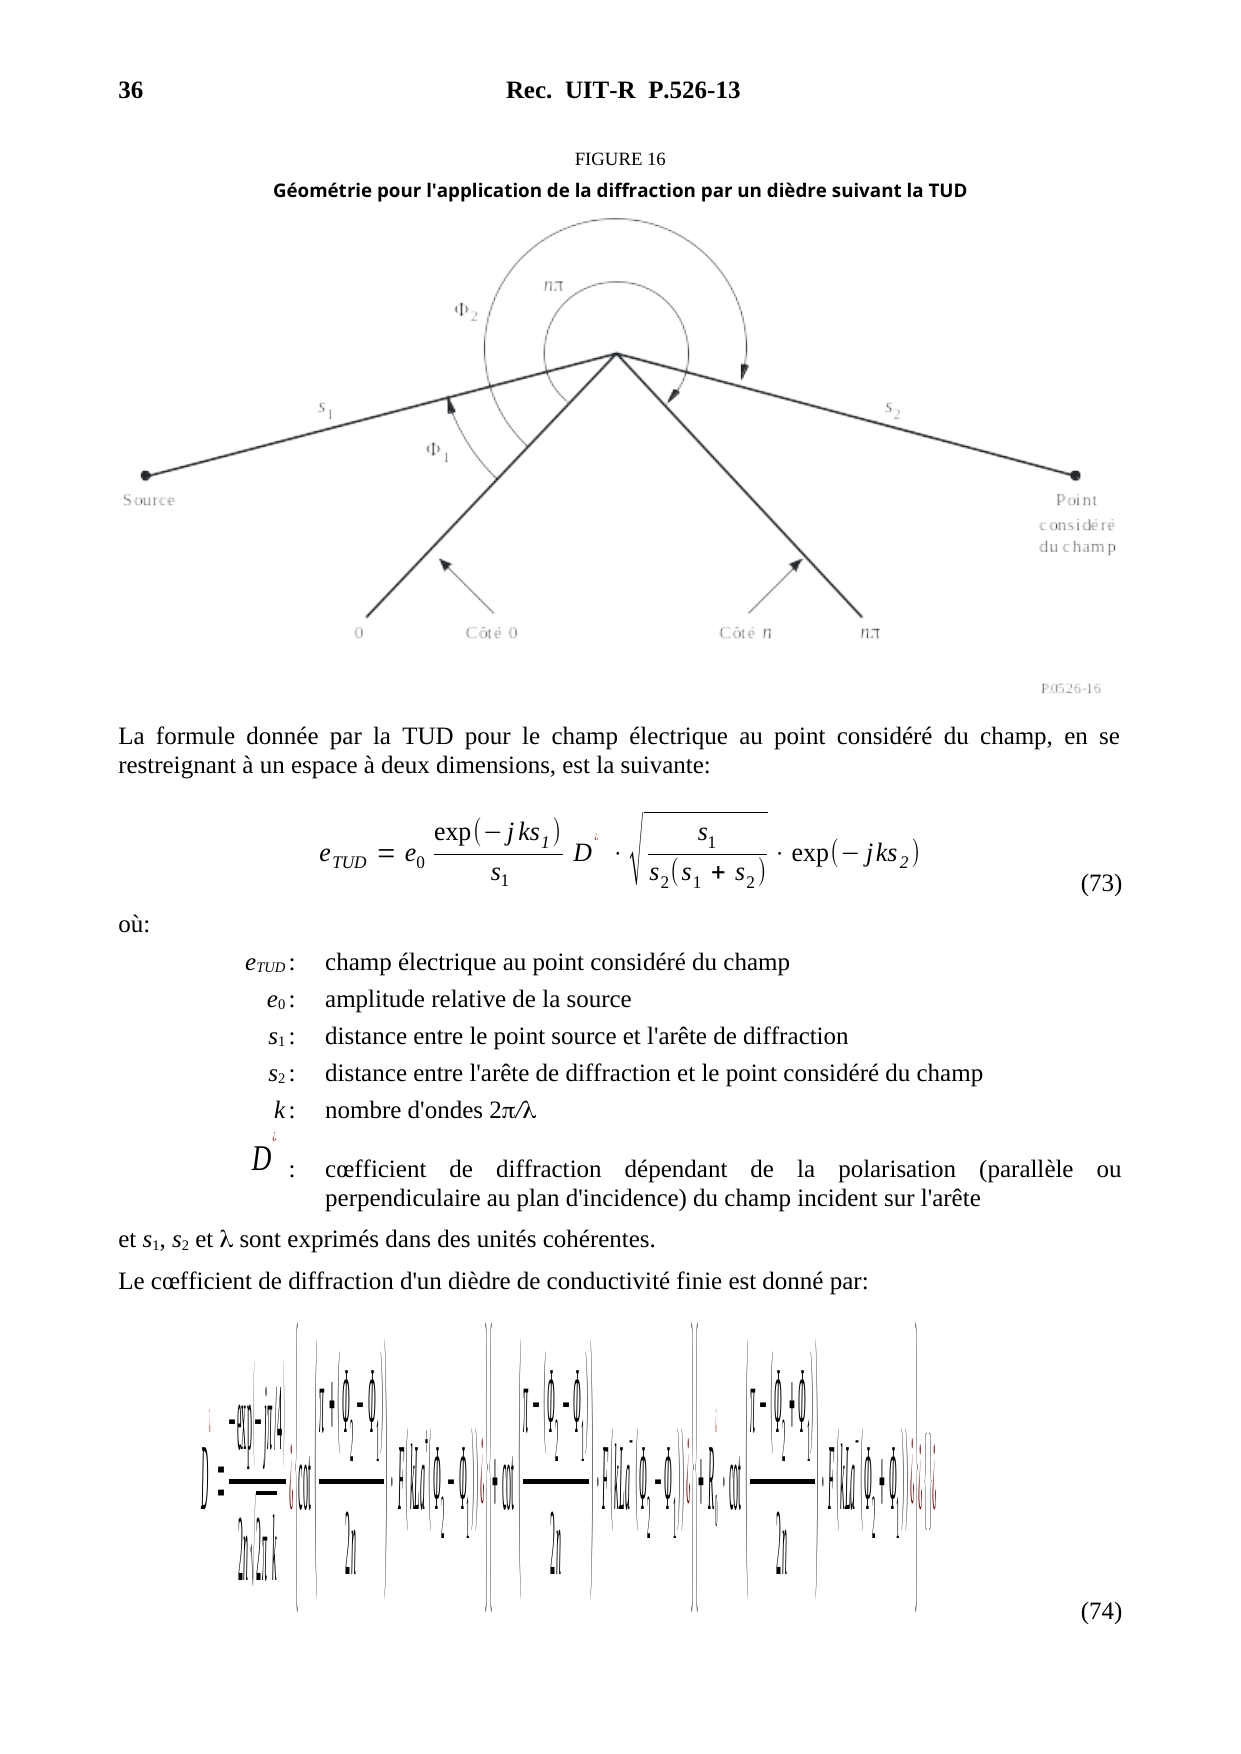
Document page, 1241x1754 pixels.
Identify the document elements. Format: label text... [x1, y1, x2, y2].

text La formule donnée par la TUD pour le champ électrique au point considéré du champ, en se restreignant à un espace à deux dimensions, est la suivante: [118, 721, 1122, 779]
text s2 : distance entre l'arête de diffraction et le point considéré du champ [118, 1058, 1122, 1087]
text Le cœfficient de diffraction d'un dièdre de conductivité finie est donné par: [118, 1266, 1122, 1294]
text FIGURE 16 [118, 148, 1122, 169]
text (74) [118, 1319, 1122, 1625]
text : cœfficient de diffraction dépendant de la polarisation (parallèle ou perpendiculaire au plan d'incidence) du champ incident sur l'arête [118, 1132, 1122, 1212]
text e0 : amplitude relative de la source [118, 984, 1122, 1012]
text où: [118, 909, 1122, 938]
title Géométrie pour l'application de la diffraction par un dièdre suivant la TUD [118, 178, 1122, 203]
text eTUD : champ électrique au point considéré du champ [118, 947, 1122, 975]
text (73) [118, 810, 1122, 897]
text k : nombre d'ondes 2/ [118, 1095, 1122, 1124]
text s1 : distance entre le point source et l'arête de diffraction [118, 1021, 1122, 1049]
text et s1, s2 et sont exprimés dans des unités cohérentes. [118, 1224, 1122, 1253]
